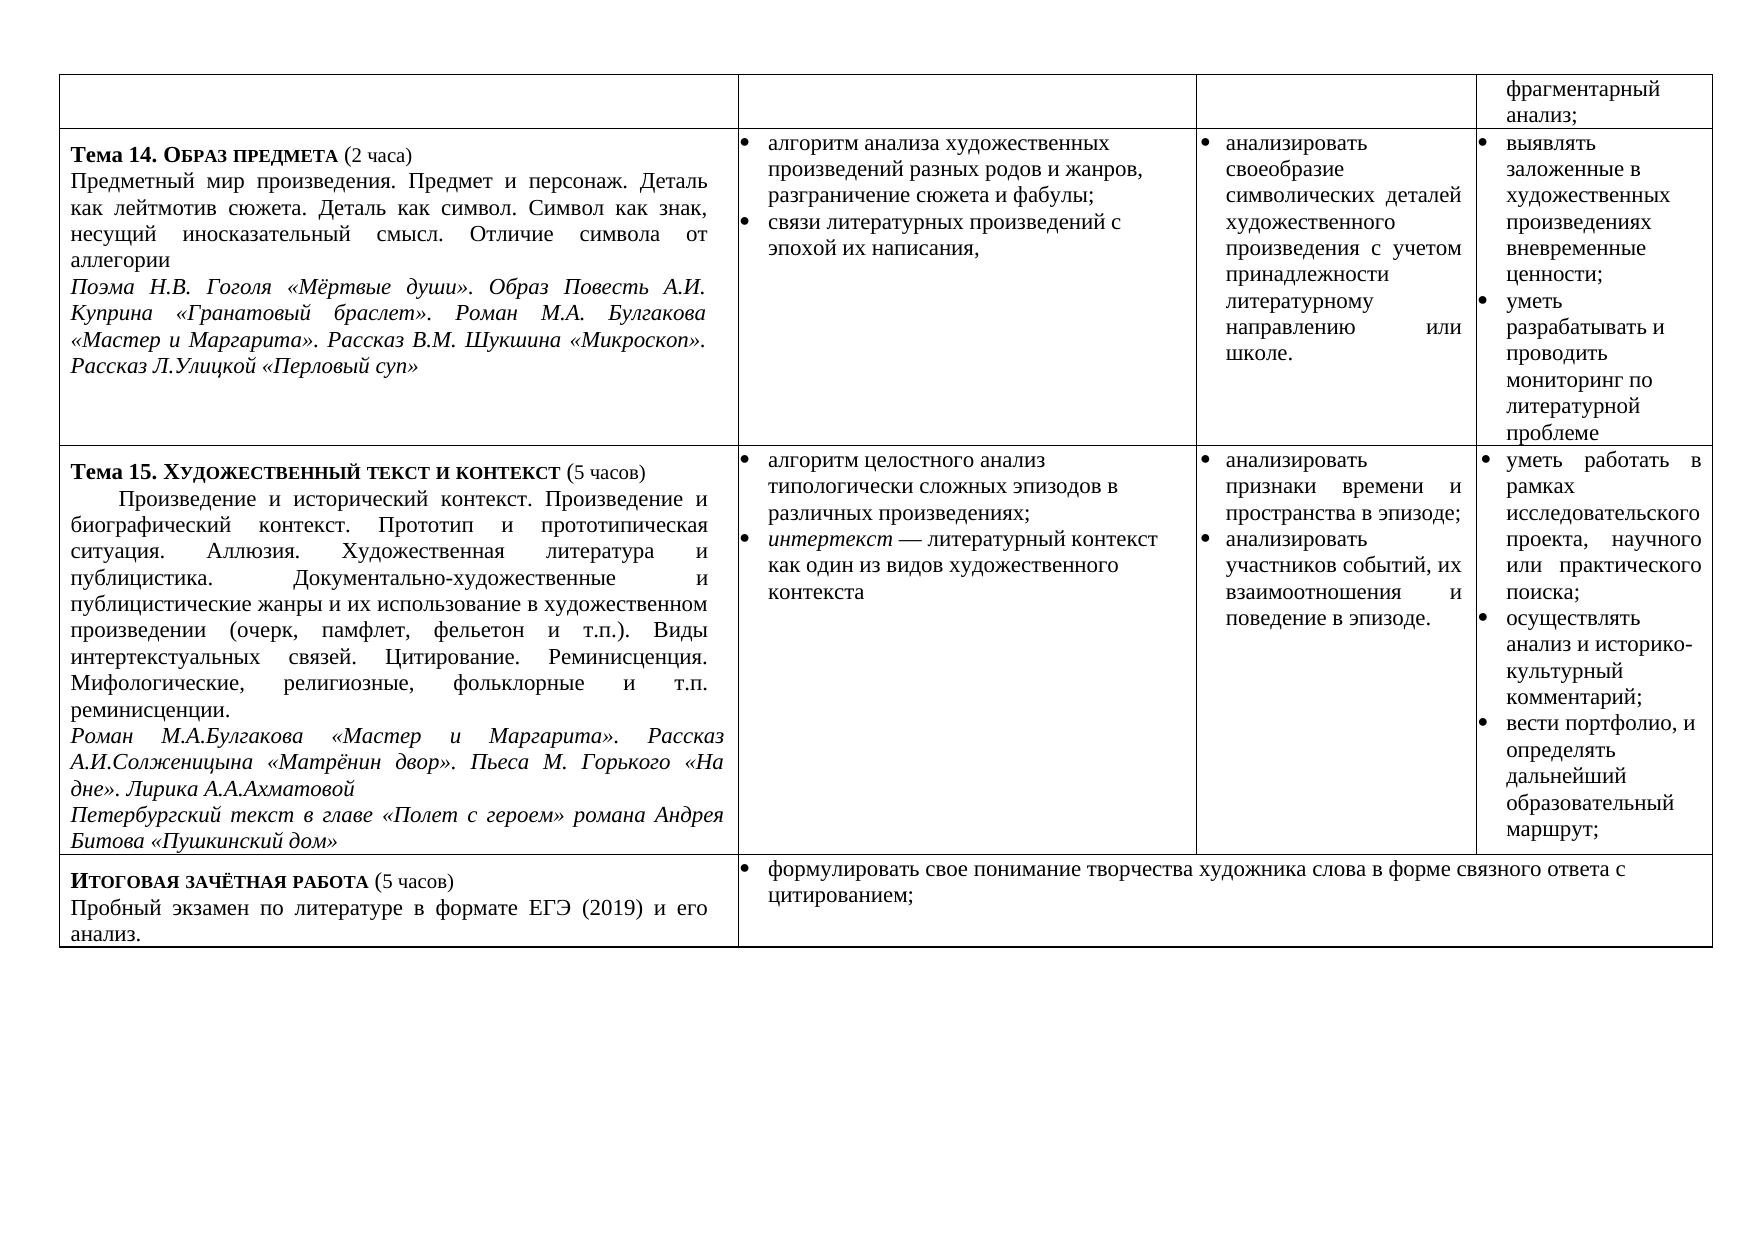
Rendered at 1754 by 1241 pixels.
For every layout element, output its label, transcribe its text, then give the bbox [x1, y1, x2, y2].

table_cell уметь работать в рамках исследовательского проекта, научного или практического поиска; осуществлять анализ и историко-культурный комментарий; вести портфолио, и определять дальнейший образовательный маршрут; [1477, 446, 1712, 854]
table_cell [739, 75, 1196, 128]
table_cell анализировать своеобразие символических деталей художественного произведения с учетом принадлежности литературному направлению или школе. [1197, 129, 1476, 445]
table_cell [1477, 75, 1712, 128]
table_cell Тема 14. Образ предмета (2 часа) Предметный мир произведения. Предмет и персонаж. Деталь как лейтмотив сюжета. Деталь как символ. Символ как знак, несущий иносказательный смысл. Отличие символа от аллегории Поэма Н.В. Гоголя «Мёртвые души». Образ Повесть А.И. Куприна «Гранатовый браслет». Роман М.А. Булгакова «Мастер и Маргарита». Рассказ В.М. Шукшина «Микроскоп». Рассказ Л.Улицкой «Перловый суп» [60, 129, 738, 445]
table_cell алгоритм анализа художественных произведений разных родов и жанров, разграничение сюжета и фабулы; связи литературных произведений с эпохой их написания, [739, 129, 1196, 445]
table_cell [60, 75, 738, 128]
table_cell Тема 15. Художественный текст и контекст (5 часов) Произведение и исторический контекст. Произведение и биографический контекст. Прототип и прототипическая ситуация. Аллюзия. Художественная литература и публицистика. Документально-художественные и публицистические жанры и их использование в художественном произведении (очерк, памфлет, фельетон и т.п.). Виды интертекстуальных связей. Цитирование. Реминисценция. Мифологические, религиозные, фольклорные и т.п. реминисценции. Роман М.А.Булгакова «Мастер и Маргарита». Рассказ А.И.Солженицына «Матрёнин двор». Пьеса М. Горького «На дне». Лирика А.А.Ахматовой Петербургский текст в главе «Полет с героем» романа Андрея Битова «Пушкинский дом» [60, 446, 738, 854]
table_cell анализировать признаки времени и пространства в эпизоде; анализировать участников событий, их взаимоотношения и поведение в эпизоде. [1197, 446, 1476, 854]
table_cell алгоритм целостного анализ типологически сложных эпизодов в различных произведениях; интертекст — литературный контекст как один из видов художественного контекста [739, 446, 1196, 854]
table_cell выявлять заложенные в художественных произведениях вневременные ценности; уметь разрабатывать и проводить мониторинг по литературной проблеме [1477, 129, 1712, 445]
table_cell Итоговая зачётная работа (5 часов) Пробный экзамен по литературе в формате ЕГЭ (2019) и его анализ. [60, 855, 738, 946]
table_cell формулировать свое понимание творчества художника слова в форме связного ответа с цитированием; [739, 855, 1712, 946]
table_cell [1197, 75, 1476, 128]
